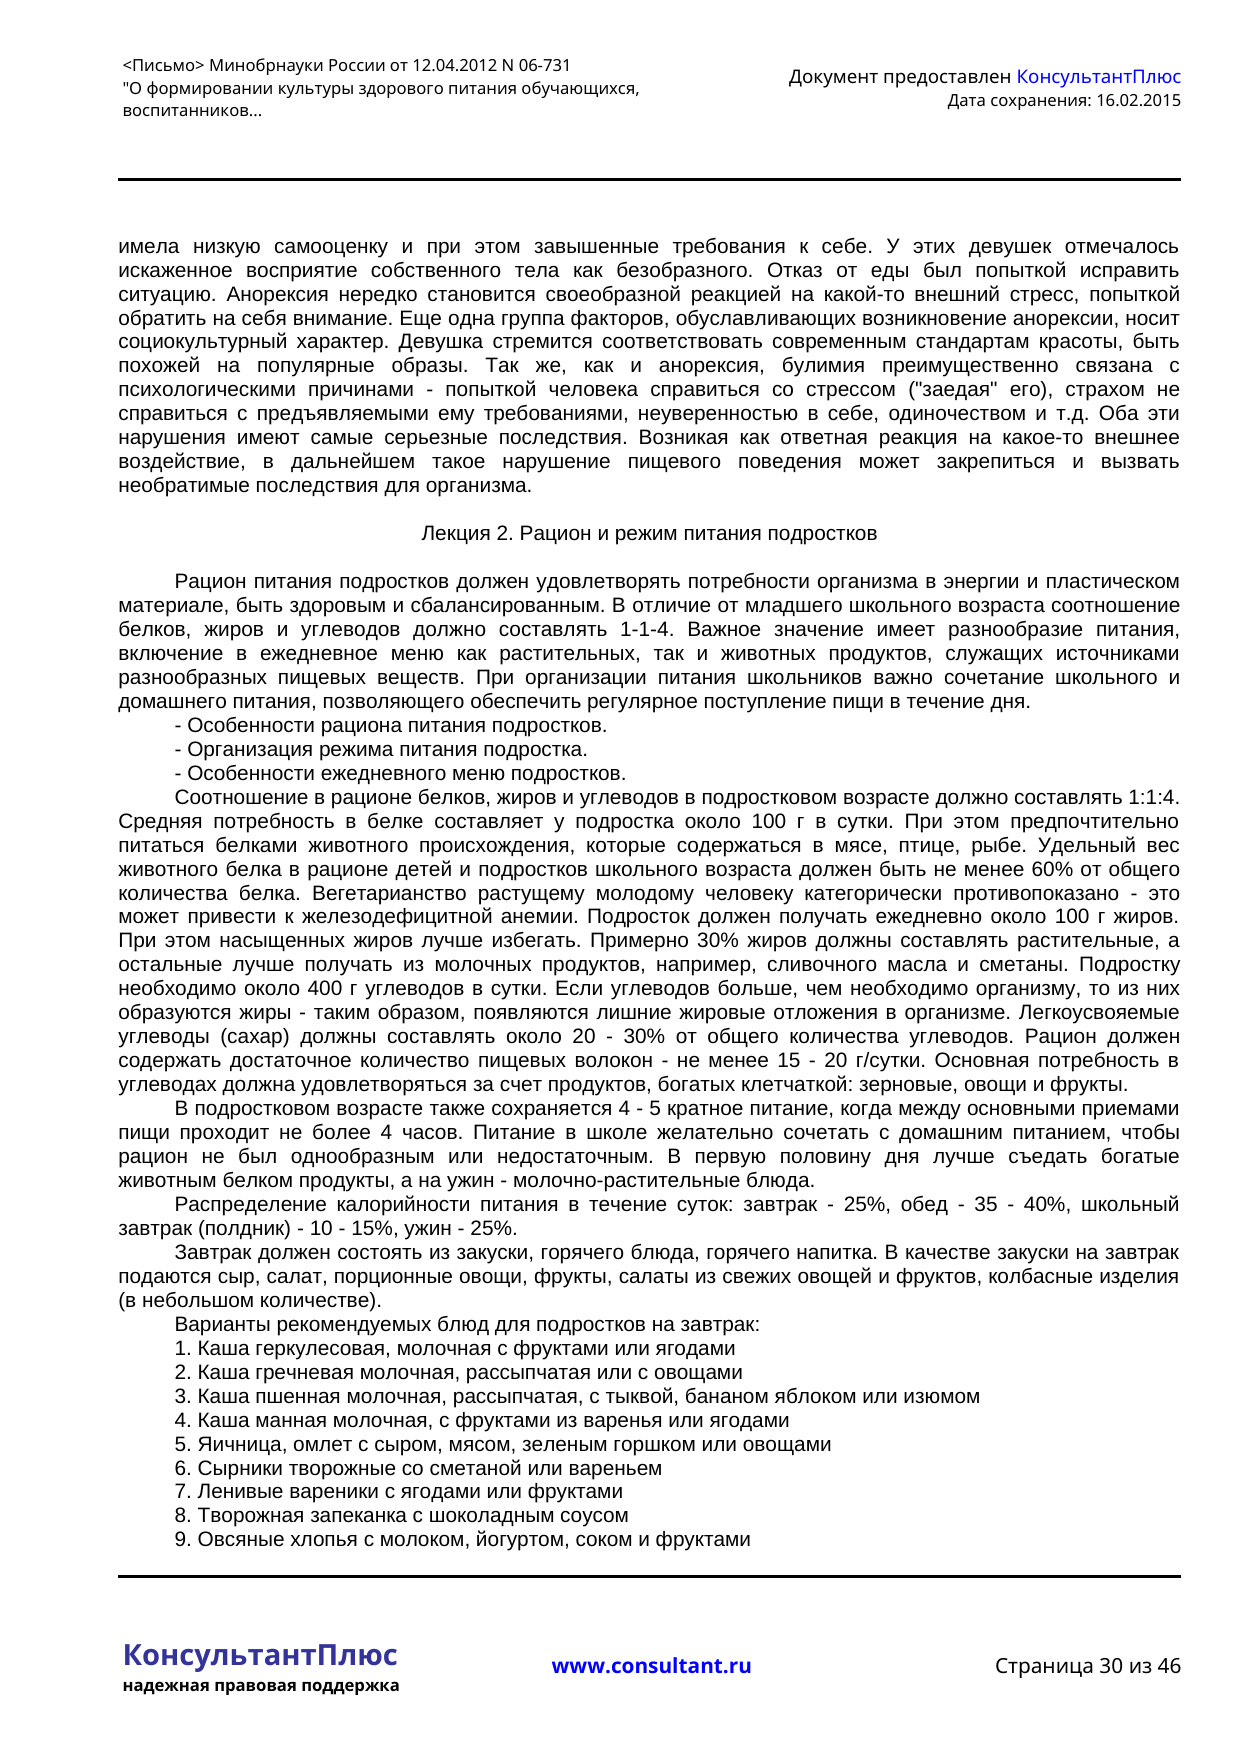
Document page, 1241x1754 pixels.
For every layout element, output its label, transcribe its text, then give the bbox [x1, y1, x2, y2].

text - Особенности рациона питания подростков. [118, 713, 1181, 737]
text В подростковом возрасте также сохраняется 4 - 5 кратное питание, когда между основными приемами пищи проходит не более 4 часов. Питание в школе желательно сочетать с домашним питанием, чтобы рацион не был однообразным или недостаточным. В первую половину дня лучше съедать богатые животным белком продукты, а на ужин - молочно-растительные блюда. [118, 1096, 1181, 1192]
text 6. Сырники творожные со сметаной или вареньем [118, 1455, 1181, 1479]
text 3. Каша пшенная молочная, рассыпчатая, с тыквой, бананом яблоком или изюмом [118, 1383, 1181, 1407]
text Рацион питания подростков должен удовлетворять потребности организма в энергии и пластическом материале, быть здоровым и сбалансированным. В отличие от младшего школьного возраста соотношение белков, жиров и углеводов должно составлять 1-1-4. Важное значение имеет разнообразие питания, включение в ежедневное меню как растительных, так и животных продуктов, служащих источниками разнообразных пищевых веществ. При организации питания школьников важно сочетание школьного и домашнего питания, позволяющего обеспечить регулярное поступление пищи в течение дня. [118, 569, 1181, 713]
text 7. Ленивые вареники с ягодами или фруктами [118, 1479, 1181, 1503]
text 2. Каша гречневая молочная, рассыпчатая или с овощами [118, 1359, 1181, 1383]
text Распределение калорийности питания в течение суток: завтрак - 25%, обед - 35 - 40%, школьный завтрак (полдник) - 10 - 15%, ужин - 25%. [118, 1192, 1181, 1240]
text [118, 233, 1181, 497]
text Лекция 2. Рацион и режим питания подростков [118, 521, 1181, 545]
text Завтрак должен состоять из закуски, горячего блюда, горячего напитка. В качестве закуски на завтрак подаются сыр, салат, порционные овощи, фрукты, салаты из свежих овощей и фруктов, колбасные изделия (в небольшом количестве). [118, 1240, 1181, 1312]
text - Организация режима питания подростка. [118, 737, 1181, 761]
text 5. Яичница, омлет с сыром, мясом, зеленым горшком или овощами [118, 1431, 1181, 1455]
text 8. Творожная запеканка с шоколадным соусом [118, 1503, 1181, 1527]
text 9. Овсяные хлопья с молоком, йогуртом, соком и фруктами [118, 1527, 1181, 1551]
text 4. Каша манная молочная, с фруктами из варенья или ягодами [118, 1407, 1181, 1431]
text - Особенности ежедневного меню подростков. [118, 761, 1181, 784]
text 1. Каша геркулесовая, молочная с фруктами или ягодами [118, 1336, 1181, 1359]
text Варианты рекомендуемых блюд для подростков на завтрак: [118, 1312, 1181, 1336]
text Соотношение в рационе белков, жиров и углеводов в подростковом возрасте должно составлять 1:1:4. Средняя потребность в белке составляет у подростка около 100 г в сутки. При этом предпочтительно питаться белками животного происхождения, которые содержаться в мясе, птице, рыбе. Удельный вес животного белка в рационе детей и подростков школьного возраста должен быть не менее 60% от общего количества белка. Вегетарианство растущему молодому человеку категорически противопоказано - это может привести к железодефицитной анемии. Подросток должен получать ежедневно около 100 г жиров. При этом насыщенных жиров лучше избегать. Примерно 30% жиров должны составлять растительные, а остальные лучше получать из молочных продуктов, например, сливочного масла и сметаны. Подростку необходимо около 400 г углеводов в сутки. Если углеводов больше, чем необходимо организму, то из них образуются жиры - таким образом, появляются лишние жировые отложения в организме. Легкоусвояемые углеводы (сахар) должны составлять около 20 - 30% от общего количества углеводов. Рацион должен содержать достаточное количество пищевых волокон - не менее 15 - 20 г/сутки. Основная потребность в углеводах должна удовлетворяться за счет продуктов, богатых клетчаткой: зерновые, овощи и фрукты. [118, 784, 1181, 1096]
